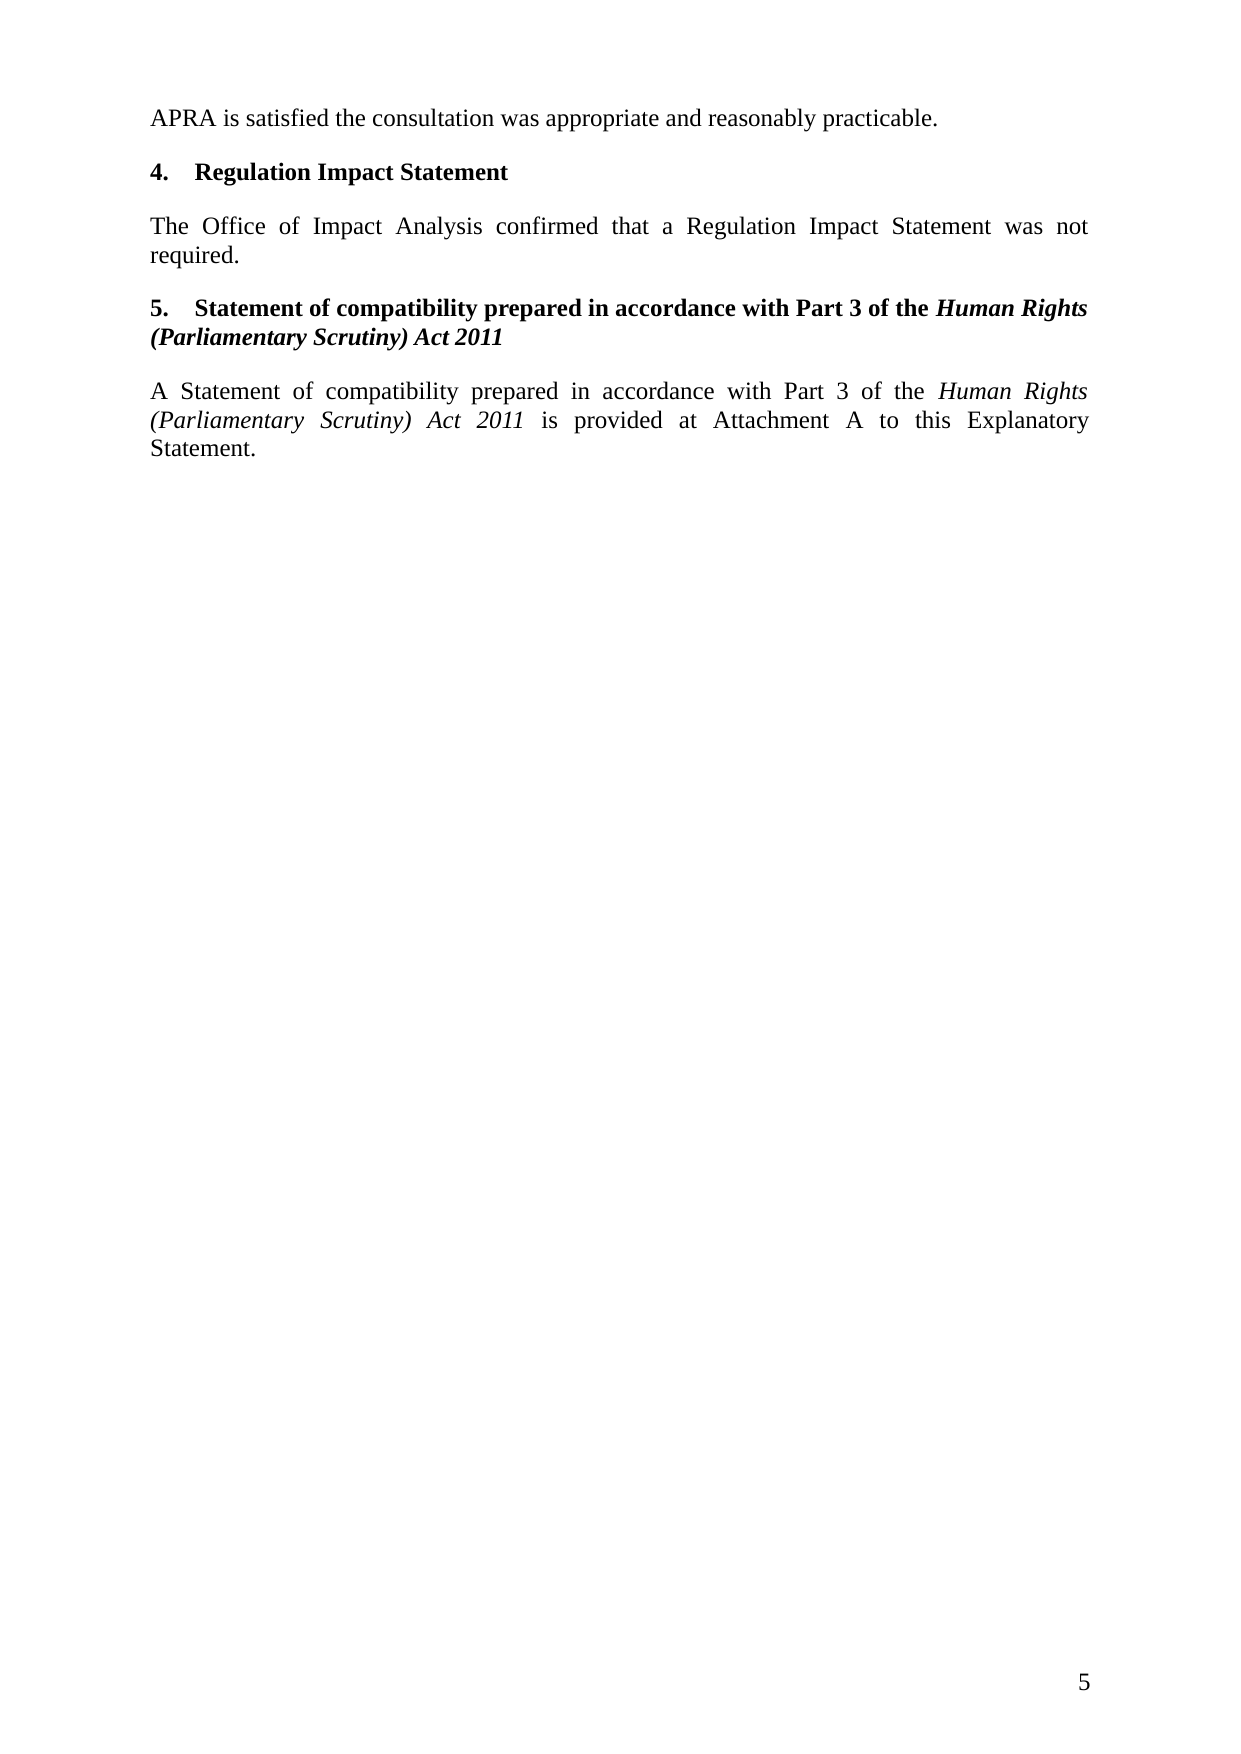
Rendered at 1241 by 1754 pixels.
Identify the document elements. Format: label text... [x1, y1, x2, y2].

list 4. Regulation Impact Statement [150, 157, 1090, 186]
list APRA is satisfied the consultation was appropriate and reasonably practicable. [150, 103, 1090, 132]
text The Office of Impact Analysis confirmed that a Regulation Impact Statement was not required. [150, 211, 1090, 268]
subtitle A Statement of compatibility prepared in accordance with Part 3 of the Human Rights (Parliamentary Scrutiny) Act 2011 is provided at Attachment A to this Explanatory Statement. [150, 376, 1090, 462]
subtitle 5. Statement of compatibility prepared in accordance with Part 3 of the Human Rights (Parliamentary Scrutiny) Act 2011 [150, 293, 1090, 351]
